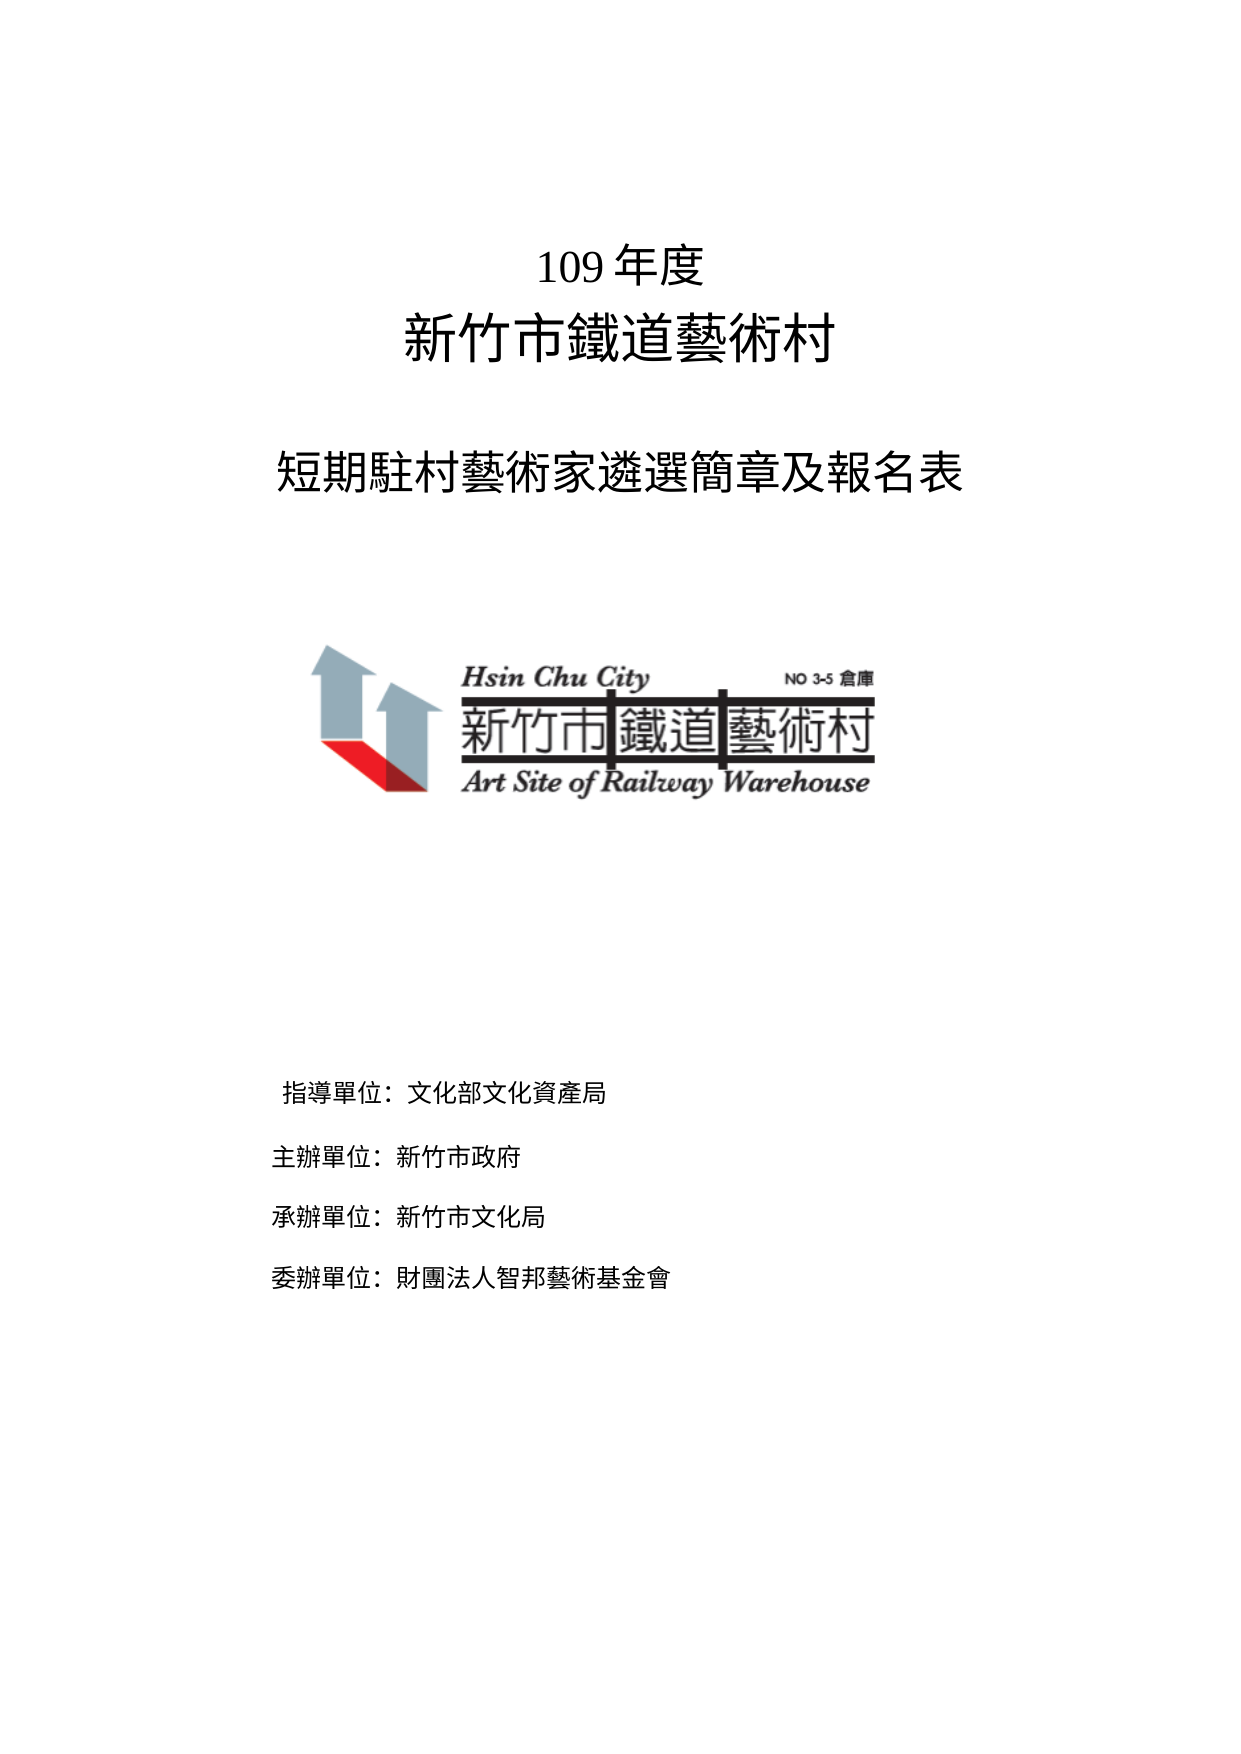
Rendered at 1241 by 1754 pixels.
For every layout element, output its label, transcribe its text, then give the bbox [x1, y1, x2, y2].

text 承辦單位：新竹市文化局 [187, 1198, 1053, 1234]
text 委辦單位：財團法人智邦藝術基金會 [187, 1258, 1053, 1294]
text 短期駐村藝術家遴選簡章及報名表 [187, 436, 1053, 502]
picture [271, 502, 969, 911]
text 主辦單位：新竹市政府 [187, 1138, 1053, 1174]
text 新竹市鐵道藝術村 [187, 295, 1053, 374]
text 指導單位：文化部文化資產局 [187, 1074, 1053, 1110]
text 109年度 [187, 229, 1053, 295]
